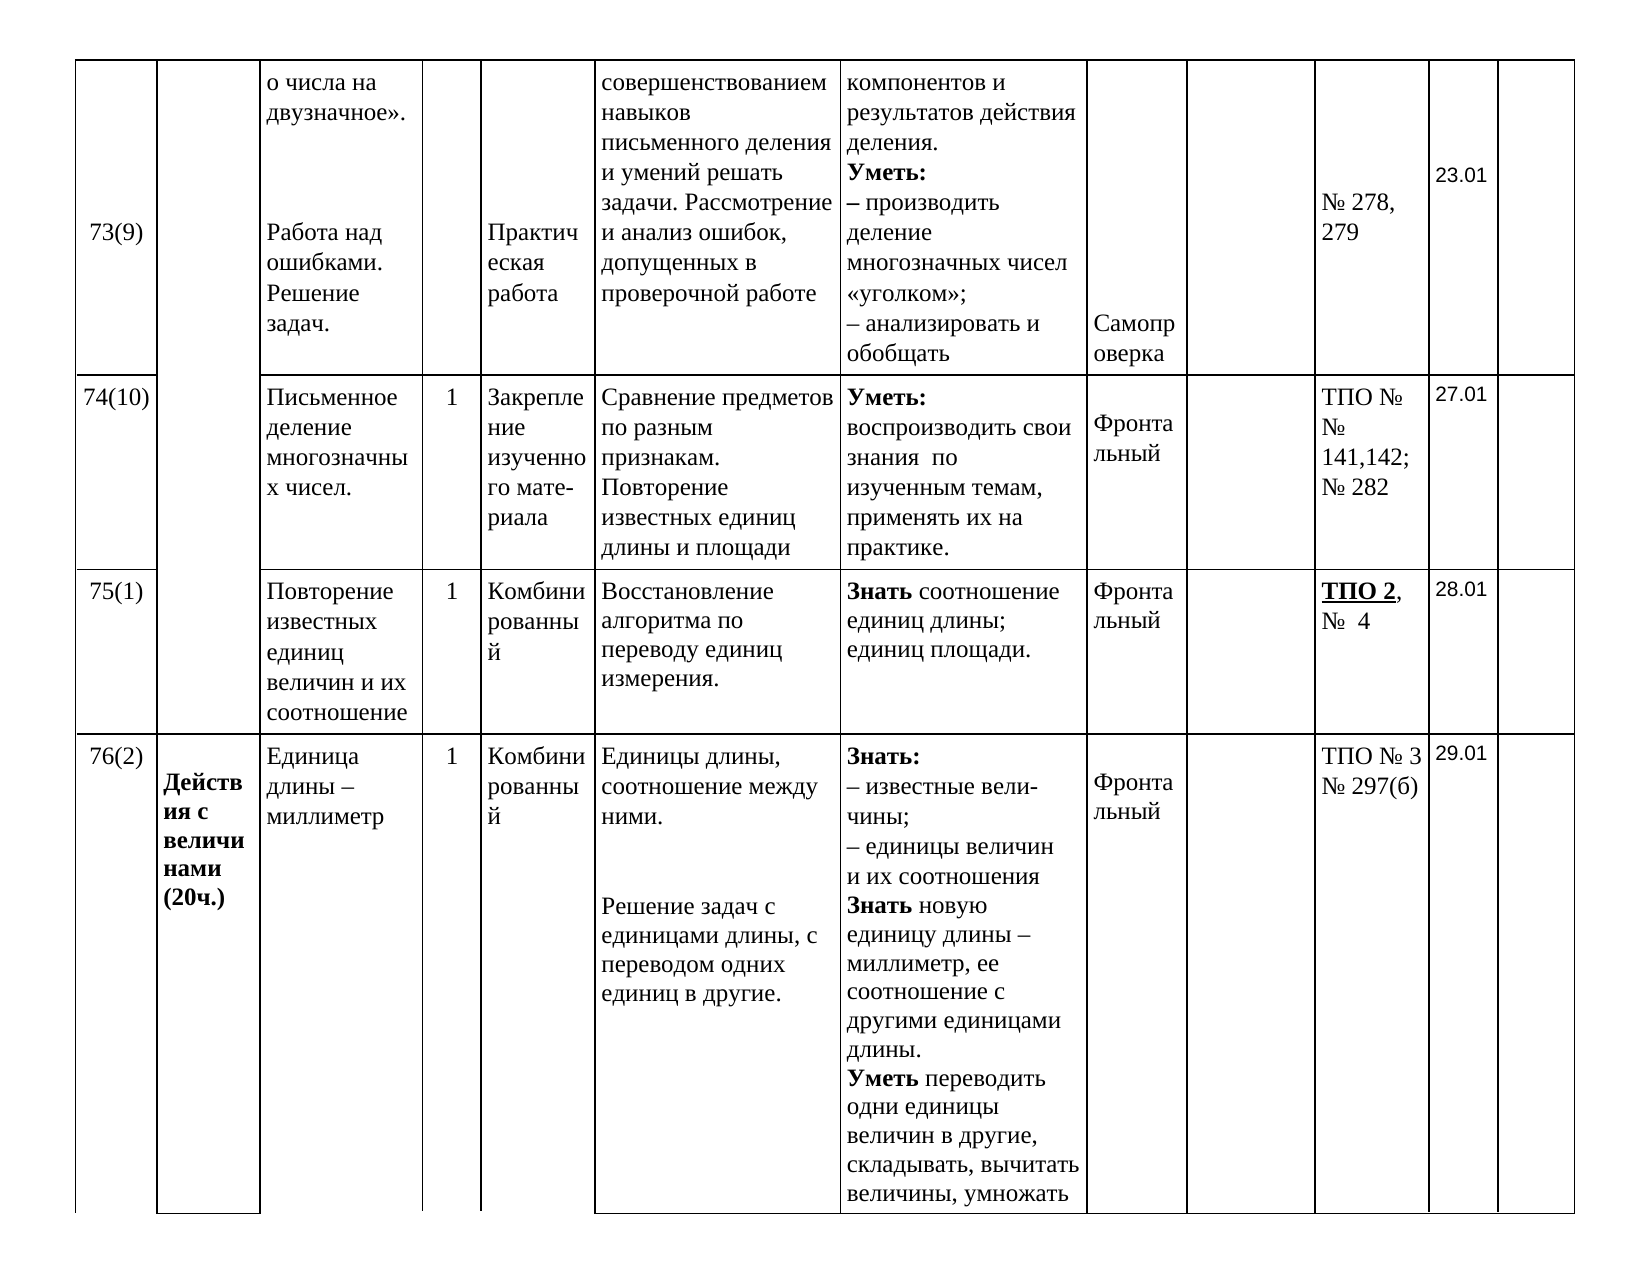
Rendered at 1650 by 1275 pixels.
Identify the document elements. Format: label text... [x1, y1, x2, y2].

table_cell [1499, 570, 1574, 733]
table_cell 1 [423, 570, 480, 733]
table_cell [1188, 61, 1314, 374]
table_cell ТПО 2, № 4 [1316, 570, 1428, 733]
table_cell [261, 61, 422, 374]
table_cell 1 [423, 735, 481, 1213]
table_cell 1 [423, 376, 480, 569]
table_cell [1499, 61, 1574, 374]
table_cell Комбинированный [482, 570, 594, 733]
table_cell [1188, 376, 1314, 569]
table_cell Фронтальный [1088, 735, 1186, 1213]
table_cell 74(10) [76, 375, 156, 569]
table_cell [1498, 735, 1574, 1213]
table_cell Сравнение предметов по разным признакам. Повторение известных единиц длины и площади [596, 376, 840, 569]
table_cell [158, 735, 259, 1213]
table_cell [596, 61, 840, 374]
table_cell 76(2) [76, 734, 156, 1213]
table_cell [1088, 61, 1186, 374]
table_cell Повторение известных единиц величин и их соотношение [261, 570, 422, 733]
table_cell Фронтальный [1088, 376, 1186, 569]
table_cell 72(8) 73(9) [76, 61, 156, 374]
table_cell ТПО № № 141,142;№ 282 [1316, 376, 1428, 569]
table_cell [482, 61, 594, 374]
table_cell [1188, 570, 1314, 733]
table_cell Письменное деление многозначных чисел. [261, 376, 422, 569]
table_cell № 278, 279 [1316, 61, 1428, 374]
table_cell 1 [423, 61, 480, 374]
table_cell Знать соотношение единиц длины; единиц площади. [841, 570, 1086, 733]
table_cell 22.01 23.01 [1430, 61, 1497, 374]
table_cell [261, 735, 422, 1213]
table_cell 29.01 [1429, 735, 1498, 1213]
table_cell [596, 735, 840, 1213]
table_cell Восстановление алгоритма по переводу единиц измерения. [596, 570, 840, 733]
table_cell Фронтальный [1088, 570, 1186, 733]
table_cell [841, 735, 1086, 1213]
table_cell 28.01 [1430, 570, 1497, 733]
table_cell 75(1) [76, 570, 156, 733]
table_cell Комбинированный [481, 735, 594, 1213]
table_cell Закрепление изученного мате- риала [482, 376, 594, 569]
table_cell [1499, 376, 1574, 569]
table_cell 27.01 [1430, 376, 1497, 569]
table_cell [841, 61, 1086, 374]
table_cell [1188, 735, 1314, 1213]
table_cell Уметь: воспроизводить свои знания по изученным темам, применять их на практике. [841, 376, 1086, 569]
table_cell ТПО № 3 № 297(б) [1316, 735, 1429, 1213]
